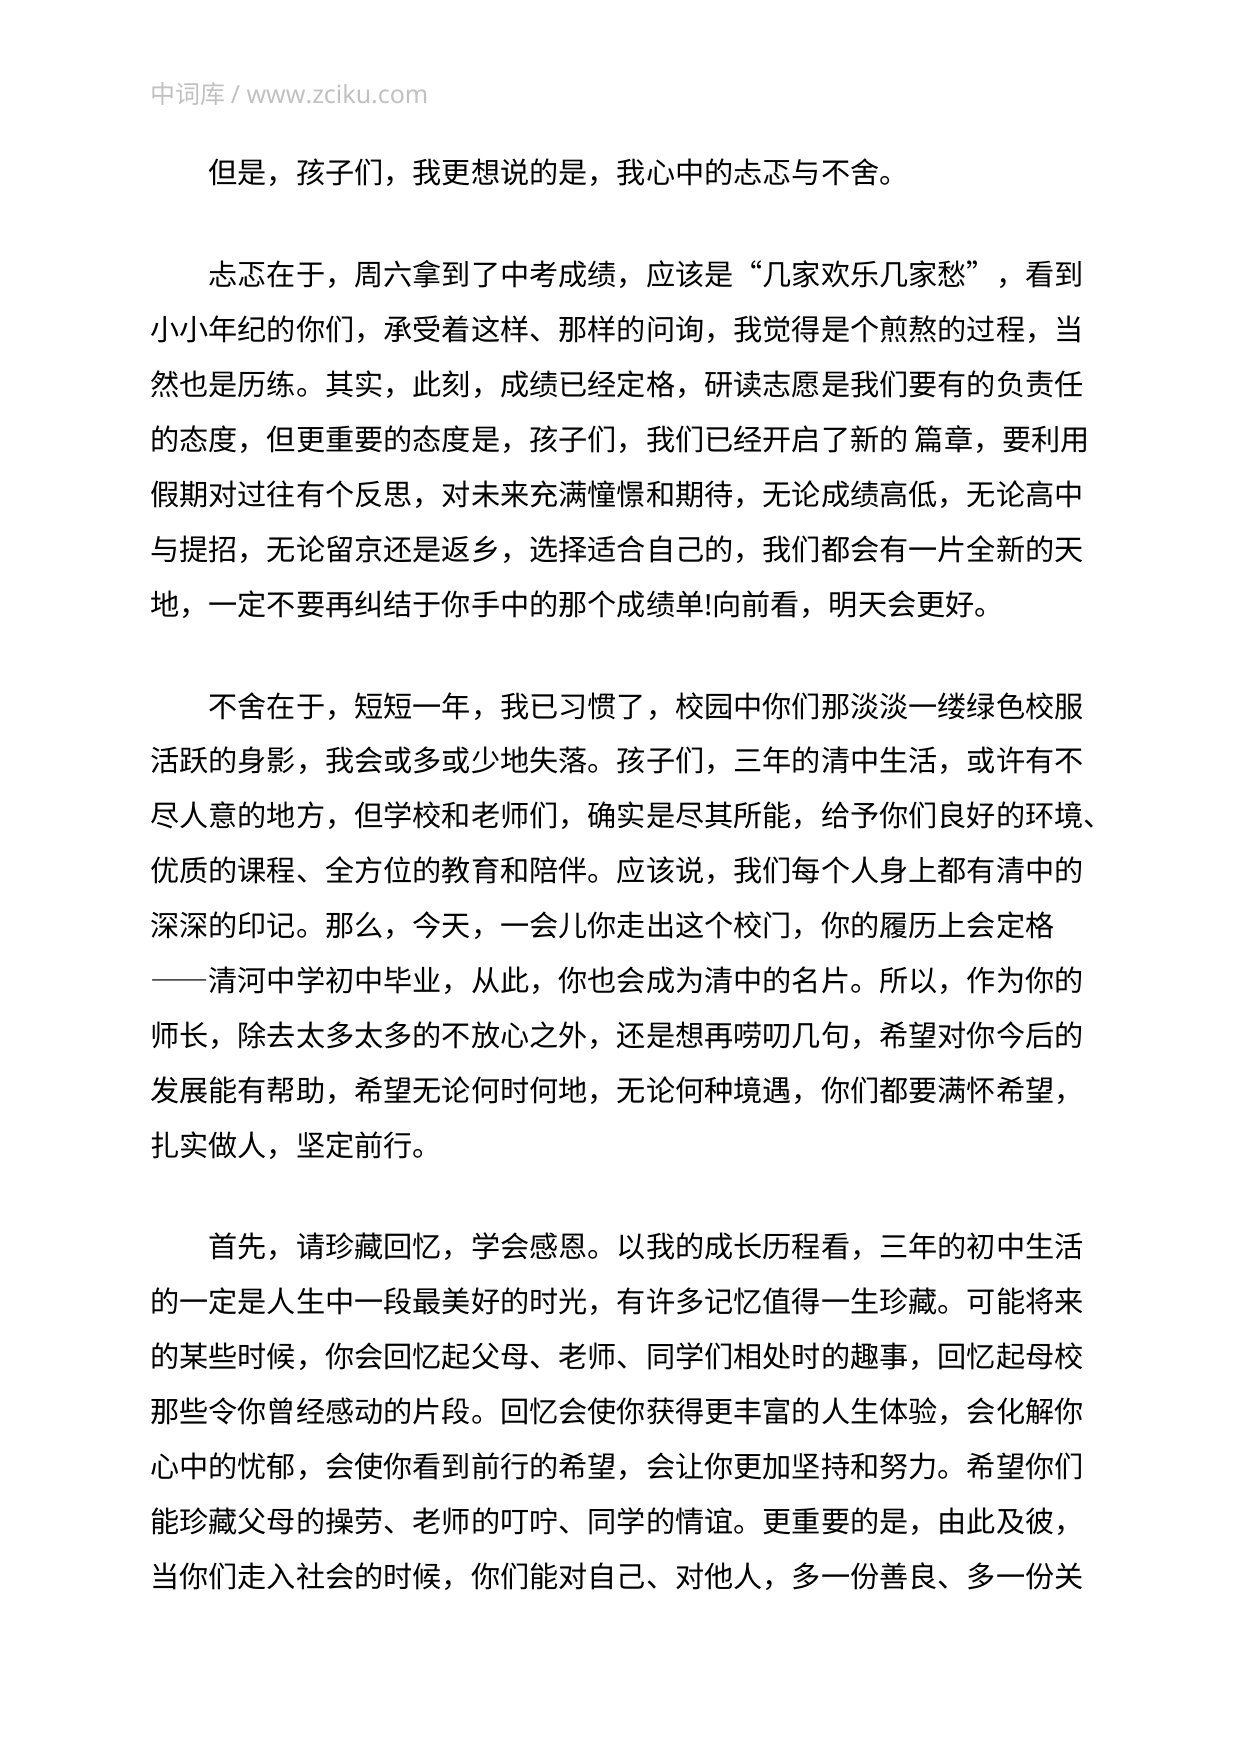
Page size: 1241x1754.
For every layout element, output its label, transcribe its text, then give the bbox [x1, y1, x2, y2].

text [150, 1224, 1090, 1596]
text 但是，孩子们，我更想说的是，我心中的忐忑与不舍。 [150, 150, 1090, 192]
text 忐忑在于，周六拿到了中考成绩，应该是“几家欢乐几家愁”，看到小小年纪的你们，承受着这样、那样的问询，我觉得是个煎熬的过程，当然也是历练。其实，此刻，成绩已经定格，研读志愿是我们要有的负责任的态度，但更重要的态度是，孩子们，我们已经开启了新的 篇章，要利用假期对过往有个反思，对未来充满憧憬和期待，无论成绩高低，无论高中与提招，无论留京还是返乡，选择适合自己的，我们都会有一片全新的天地，一定不要再纠结于你手中的那个成绩单!向前看，明天会更好。 [150, 252, 1090, 623]
text 不舍在于，短短一年，我已习惯了，校园中你们那淡淡一缕绿色校服活跃的身影，我会或多或少地失落。孩子们，三年的清中生活，或许有不尽人意的地方，但学校和老师们，确实是尽其所能，给予你们良好的环境、优质的课程、全方位的教育和陪伴。应该说，我们每个人身上都有清中的深深的印记。那么，今天，一会儿你走出这个校门，你的履历上会定格——清河中学初中毕业，从此，你也会成为清中的名片。所以，作为你的师长，除去太多太多的不放心之外，还是想再唠叨几句，希望对你今后的发展能有帮助，希望无论何时何地，无论何种境遇，你们都要满怀希望，扎实做人，坚定前行。 [150, 683, 1090, 1164]
